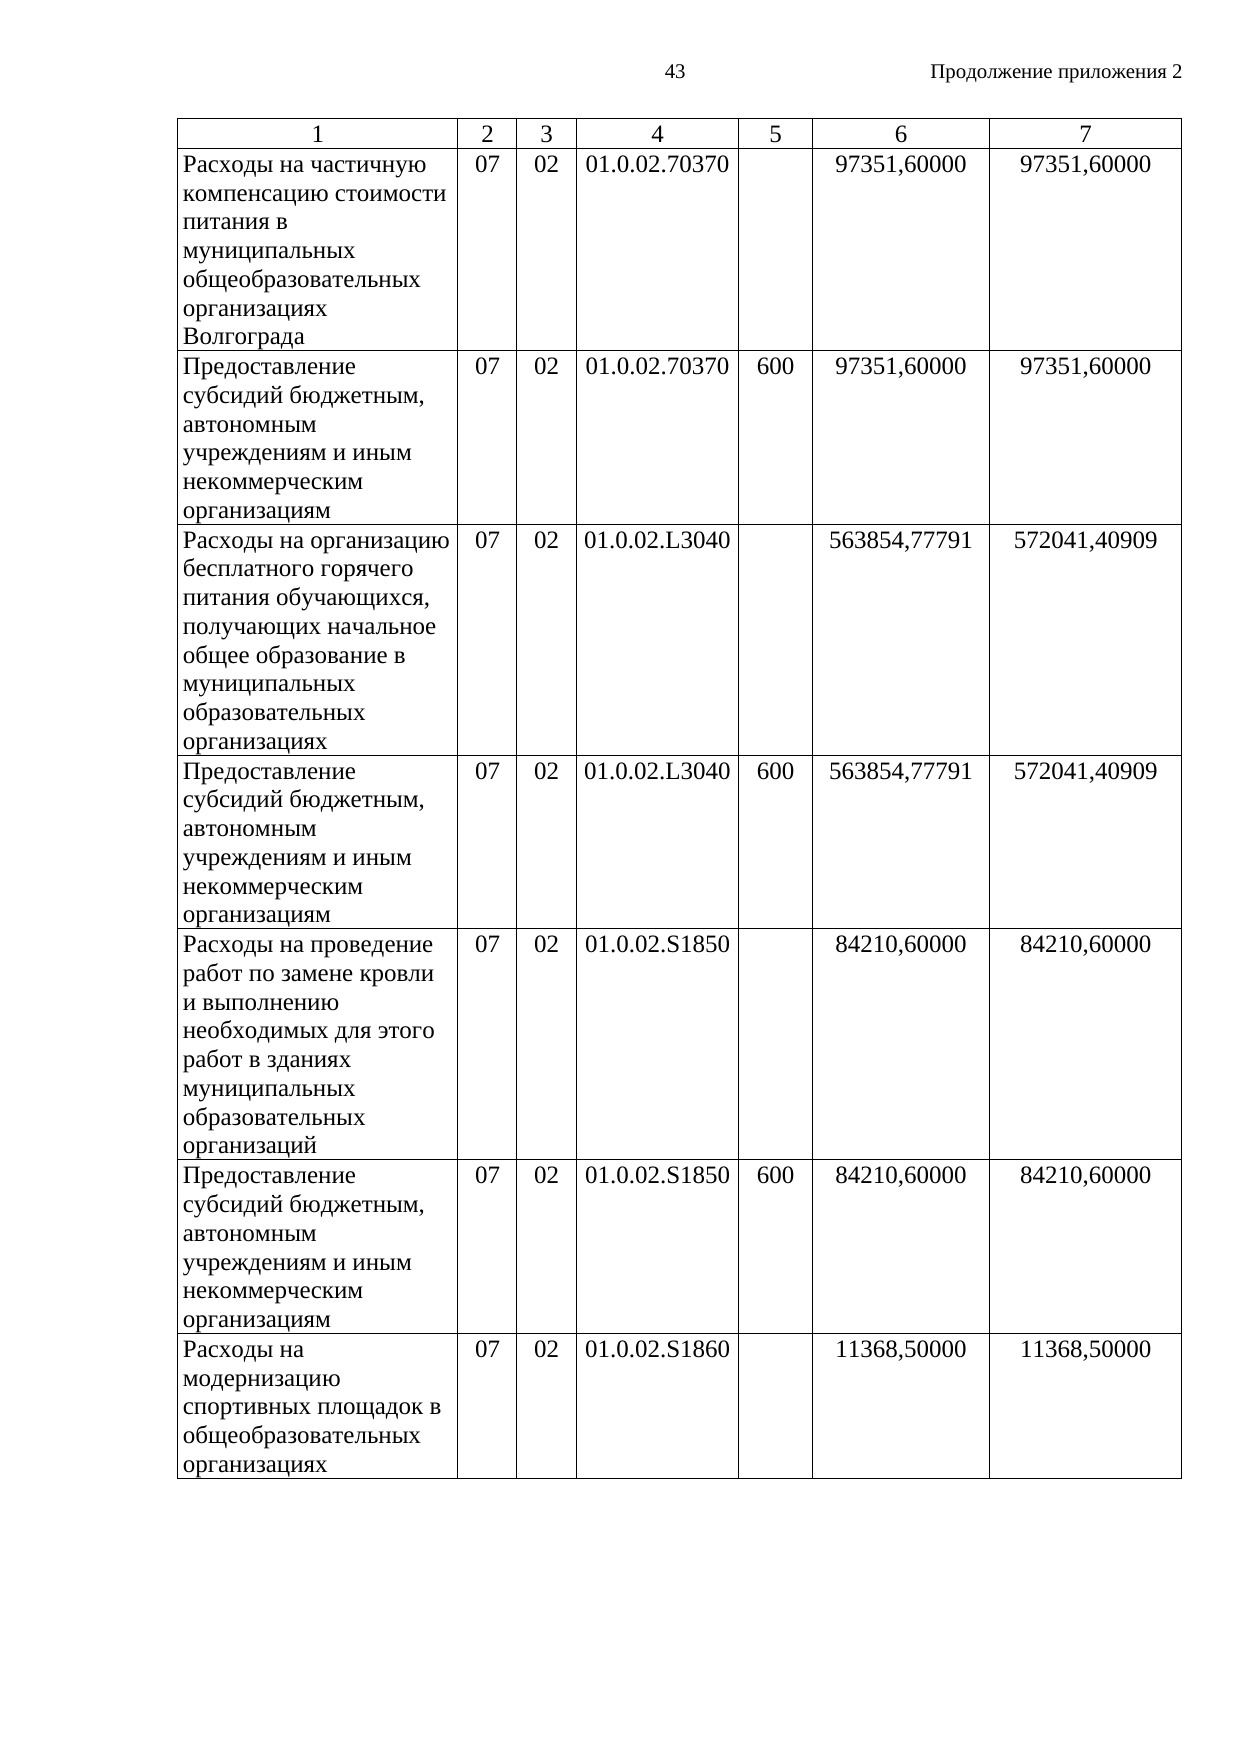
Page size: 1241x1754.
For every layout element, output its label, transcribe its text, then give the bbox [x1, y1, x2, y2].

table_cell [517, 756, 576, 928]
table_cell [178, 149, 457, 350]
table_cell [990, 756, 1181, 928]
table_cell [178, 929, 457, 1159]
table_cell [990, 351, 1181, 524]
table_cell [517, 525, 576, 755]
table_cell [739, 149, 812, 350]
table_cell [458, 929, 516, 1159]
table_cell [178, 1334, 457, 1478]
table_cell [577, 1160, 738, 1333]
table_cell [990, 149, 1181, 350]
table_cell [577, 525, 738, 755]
table_header 7 [990, 119, 1181, 148]
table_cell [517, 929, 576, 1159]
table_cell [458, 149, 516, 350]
table_header 4 [577, 119, 738, 148]
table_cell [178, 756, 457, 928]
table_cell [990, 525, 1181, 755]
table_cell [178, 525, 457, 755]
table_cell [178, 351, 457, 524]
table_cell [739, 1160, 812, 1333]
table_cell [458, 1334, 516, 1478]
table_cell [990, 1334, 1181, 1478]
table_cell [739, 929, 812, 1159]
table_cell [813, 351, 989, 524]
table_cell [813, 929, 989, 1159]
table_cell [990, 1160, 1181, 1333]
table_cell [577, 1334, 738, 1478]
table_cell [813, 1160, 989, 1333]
table_header 6 [813, 119, 989, 148]
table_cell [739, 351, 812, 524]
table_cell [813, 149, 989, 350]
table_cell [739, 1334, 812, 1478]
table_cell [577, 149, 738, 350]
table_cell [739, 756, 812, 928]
table_header 1 [178, 119, 457, 148]
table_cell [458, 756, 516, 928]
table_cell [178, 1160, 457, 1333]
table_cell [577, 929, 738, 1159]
table_header 3 [517, 119, 576, 148]
table_header 5 [739, 119, 812, 148]
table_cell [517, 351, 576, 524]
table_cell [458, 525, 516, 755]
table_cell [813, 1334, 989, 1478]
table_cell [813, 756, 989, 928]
table_header 2 [458, 119, 516, 148]
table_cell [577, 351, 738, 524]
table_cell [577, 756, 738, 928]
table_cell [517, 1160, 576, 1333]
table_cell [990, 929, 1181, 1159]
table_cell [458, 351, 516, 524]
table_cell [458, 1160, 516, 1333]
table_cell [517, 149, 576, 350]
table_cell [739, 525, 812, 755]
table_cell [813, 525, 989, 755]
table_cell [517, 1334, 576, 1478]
